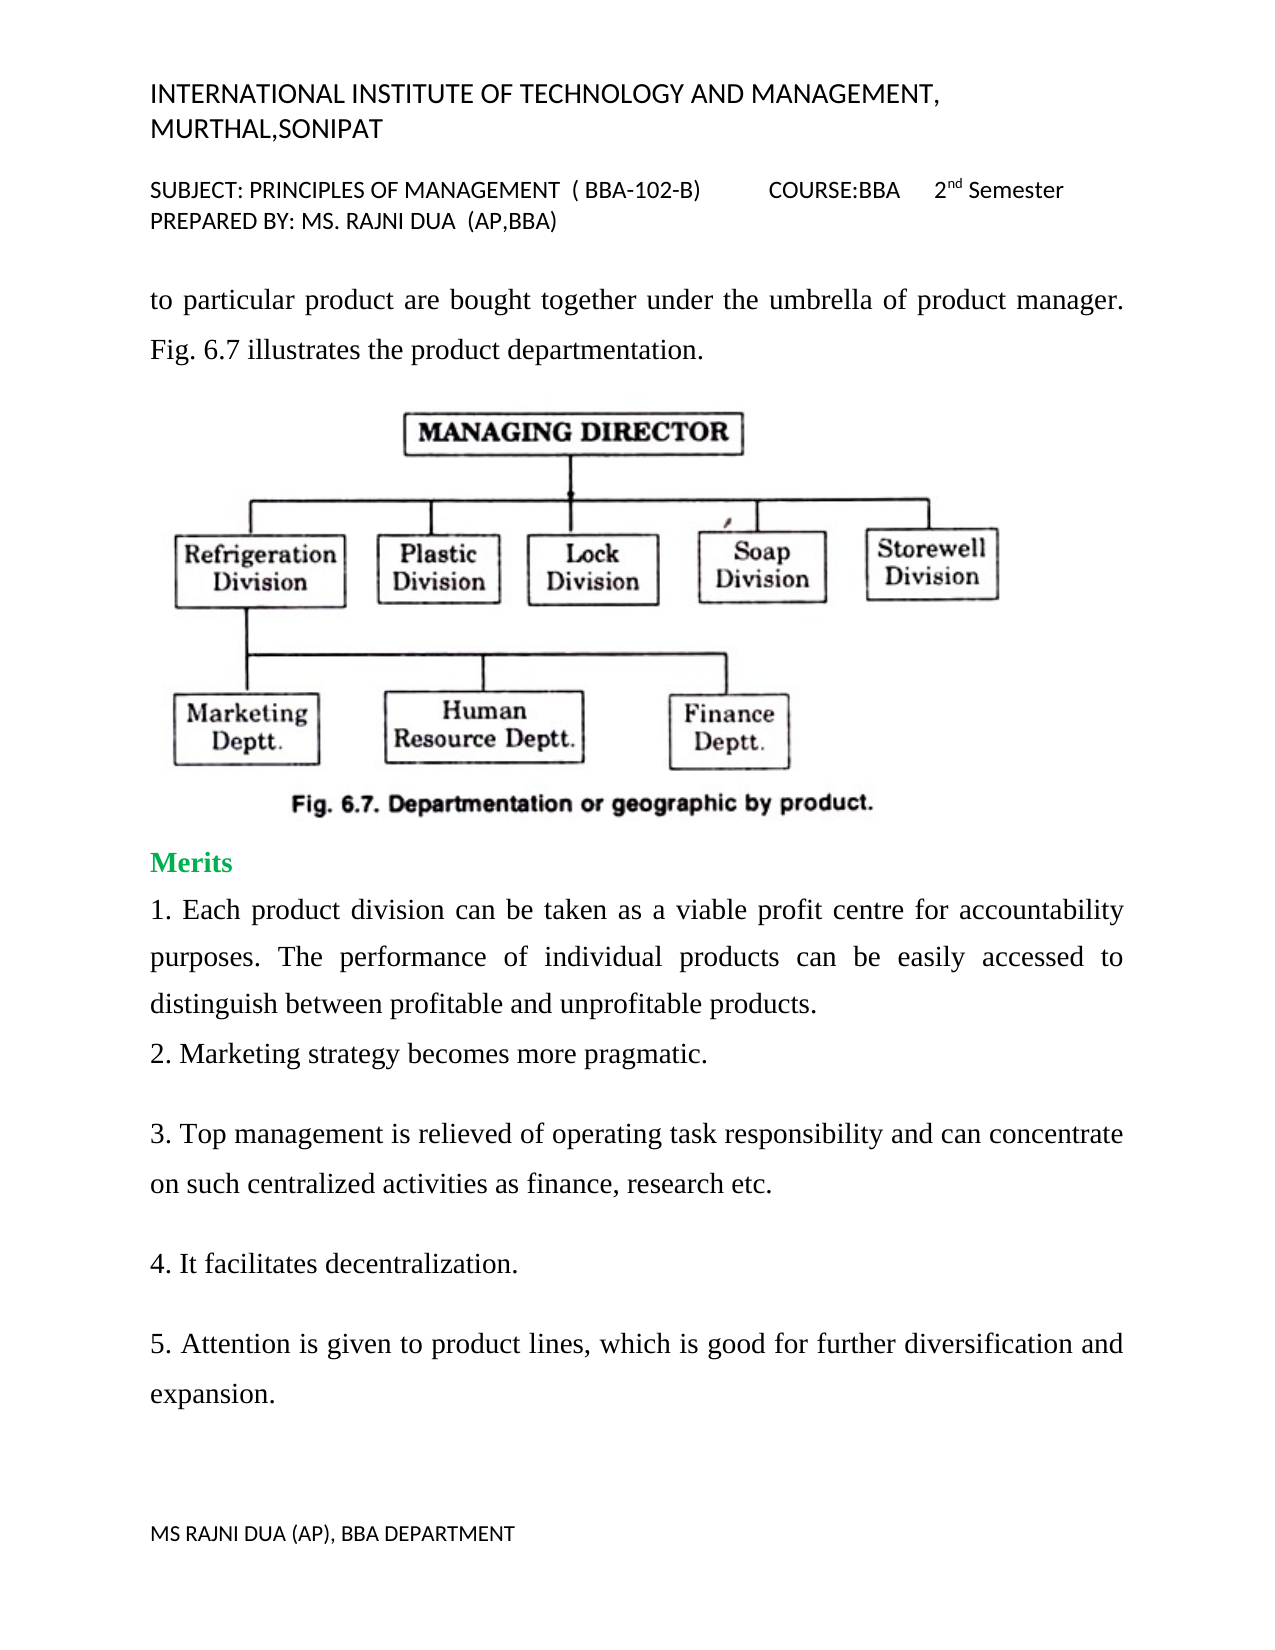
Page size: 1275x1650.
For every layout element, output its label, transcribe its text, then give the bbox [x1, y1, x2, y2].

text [150, 266, 1125, 366]
subtitle 1. Each product division can be taken as a viable profit centre for accountability purposes. The performance of individual products can be easily accessed to distinguish between profitable and unprofitable products. [150, 879, 1125, 1019]
picture [150, 395, 1025, 832]
subtitle Merits [150, 832, 1125, 879]
text 2. Marketing strategy becomes more pragmatic. [150, 1019, 1125, 1069]
text 4. It facilitates decentralization. [150, 1229, 1125, 1279]
text 3. Top management is relieved of operating task responsibility and can concentrate on such centralized activities as finance, research etc. [150, 1099, 1125, 1199]
text 5. Attention is given to product lines, which is good for further diversification and expansion. [150, 1309, 1125, 1409]
